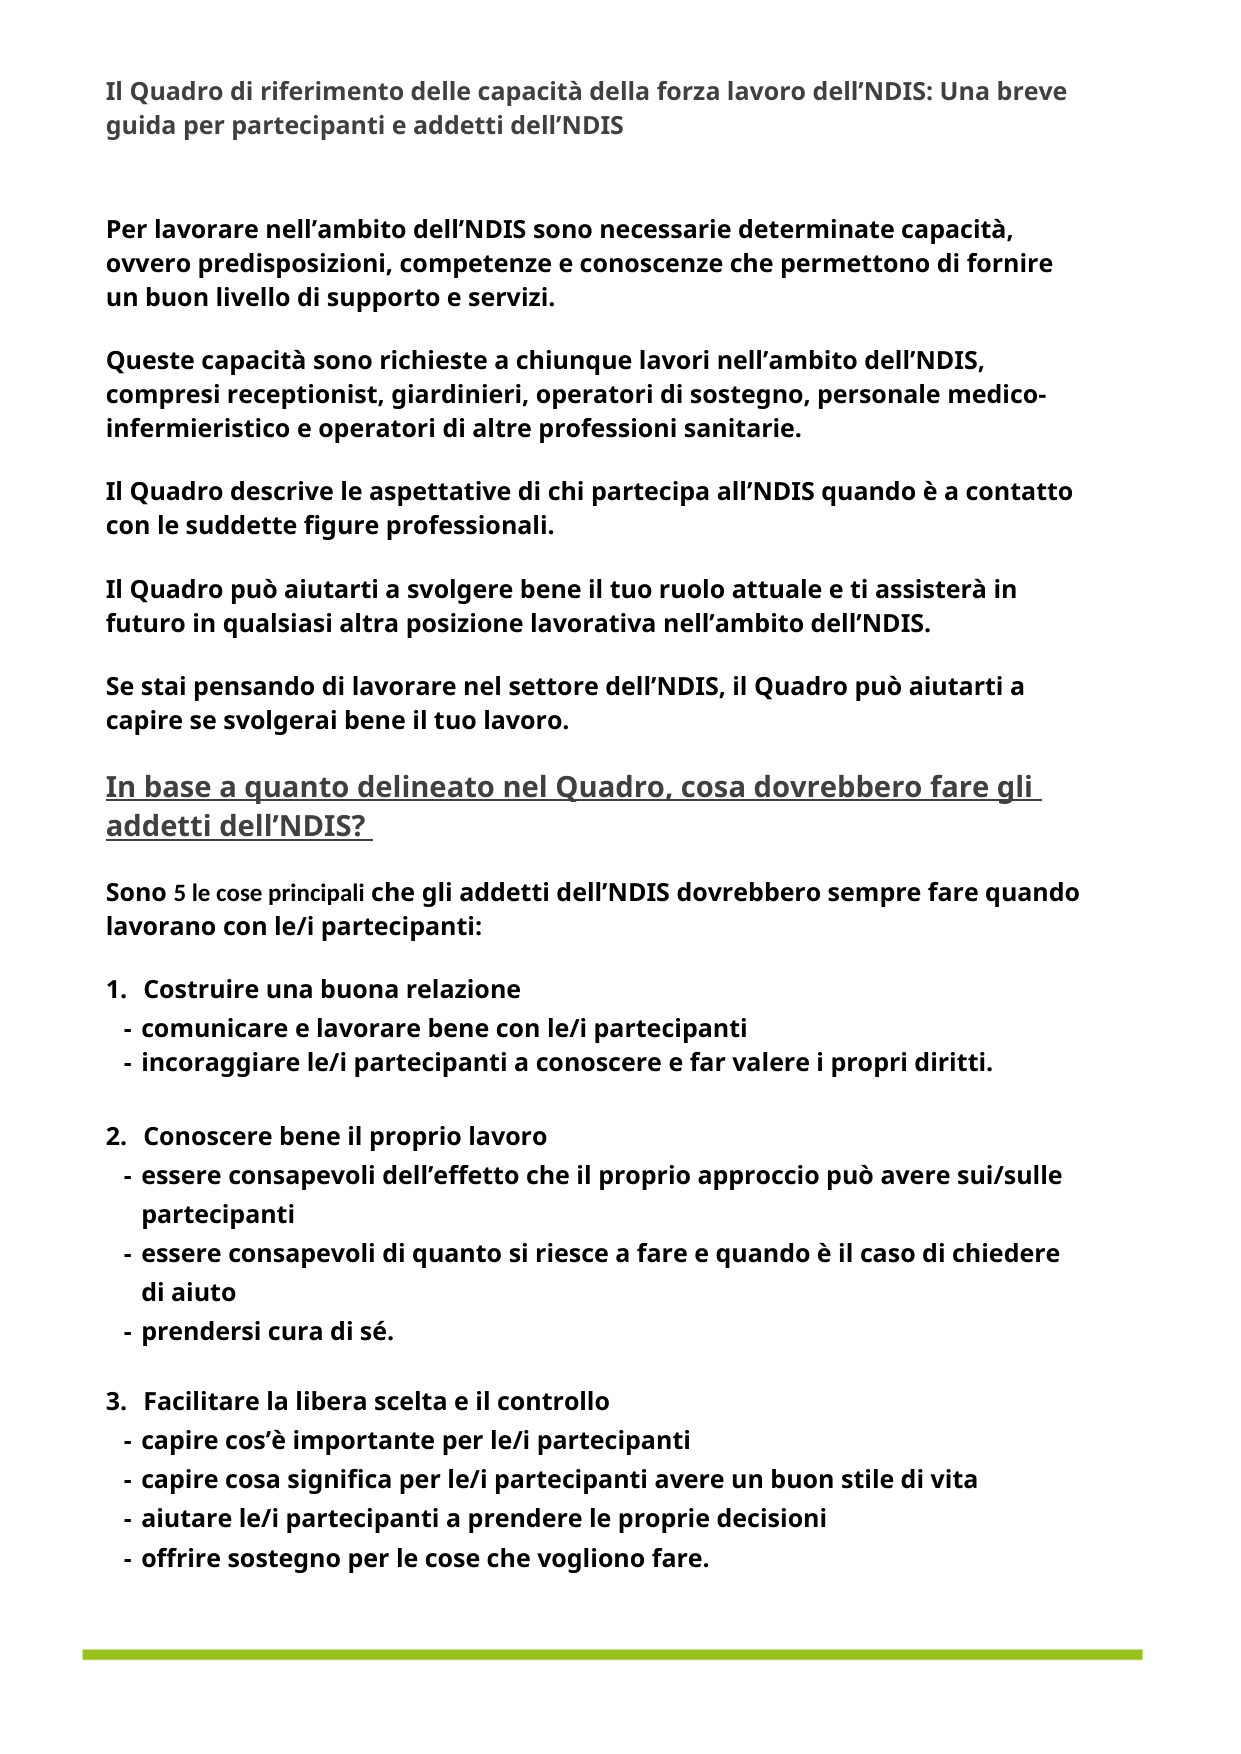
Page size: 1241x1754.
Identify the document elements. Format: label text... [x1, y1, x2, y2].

picture [0, 1493, 1238, 1754]
list essere consapevoli di quanto si riesce a fare e quando è il caso di chiedere di aiuto [123, 1236, 1090, 1309]
text Il Quadro descrive le aspettative di chi partecipa all’NDIS quando è a contatto con le suddette figure professionali. [106, 474, 1090, 542]
text Queste capacità sono richieste a chiunque lavori nell’ambito dell’NDIS, compresi receptionist, giardinieri, operatori di sostegno, personale medico-infermieristico e operatori di altre professioni sanitarie. [106, 343, 1090, 445]
list aiutare le/i partecipanti a prendere le proprie decisioni [123, 1501, 1090, 1535]
text Il Quadro può aiutarti a svolgere bene il tuo ruolo attuale e ti assisterà in futuro in qualsiasi altra posizione lavorativa nell’ambito dell’NDIS. [106, 571, 1090, 639]
text Se stai pensando di lavorare nel settore dell’NDIS, il Quadro può aiutarti a capire se svolgerai bene il tuo lavoro. [106, 668, 1090, 737]
list Costruire una buona relazione [106, 972, 1090, 1006]
subtitle In base a quanto delineato nel Quadro, cosa dovrebbero fare gli addetti dell’NDIS? [106, 766, 1090, 845]
list prendersi cura di sé. [123, 1314, 1090, 1348]
list capire cos’è importante per le/i partecipanti [123, 1423, 1090, 1457]
list comunicare e lavorare bene con le/i partecipanti [123, 1011, 1090, 1045]
text Per lavorare nell’ambito dell’NDIS sono necessarie determinate capacità, ovvero predisposizioni, competenze e conoscenze che permettono di fornire un buon livello di supporto e servizi. [106, 211, 1090, 313]
list Conoscere bene il proprio lavoro [106, 1118, 1090, 1152]
list capire cosa significa per le/i partecipanti avere un buon stile di vita [123, 1462, 1090, 1496]
text Sono 5 le cose principali che gli addetti dell’NDIS dovrebbero sempre fare quando lavorano con le/i partecipanti: [106, 874, 1090, 942]
list offrire sostegno per le cose che vogliono fare. [123, 1540, 1090, 1574]
list incoraggiare le/i partecipanti a conoscere e far valere i propri diritti. [123, 1045, 1090, 1079]
list essere consapevoli dell’effetto che il proprio approccio può avere sui/sulle partecipanti [123, 1157, 1090, 1231]
list Facilitare la libera scelta e il controllo [106, 1384, 1090, 1418]
